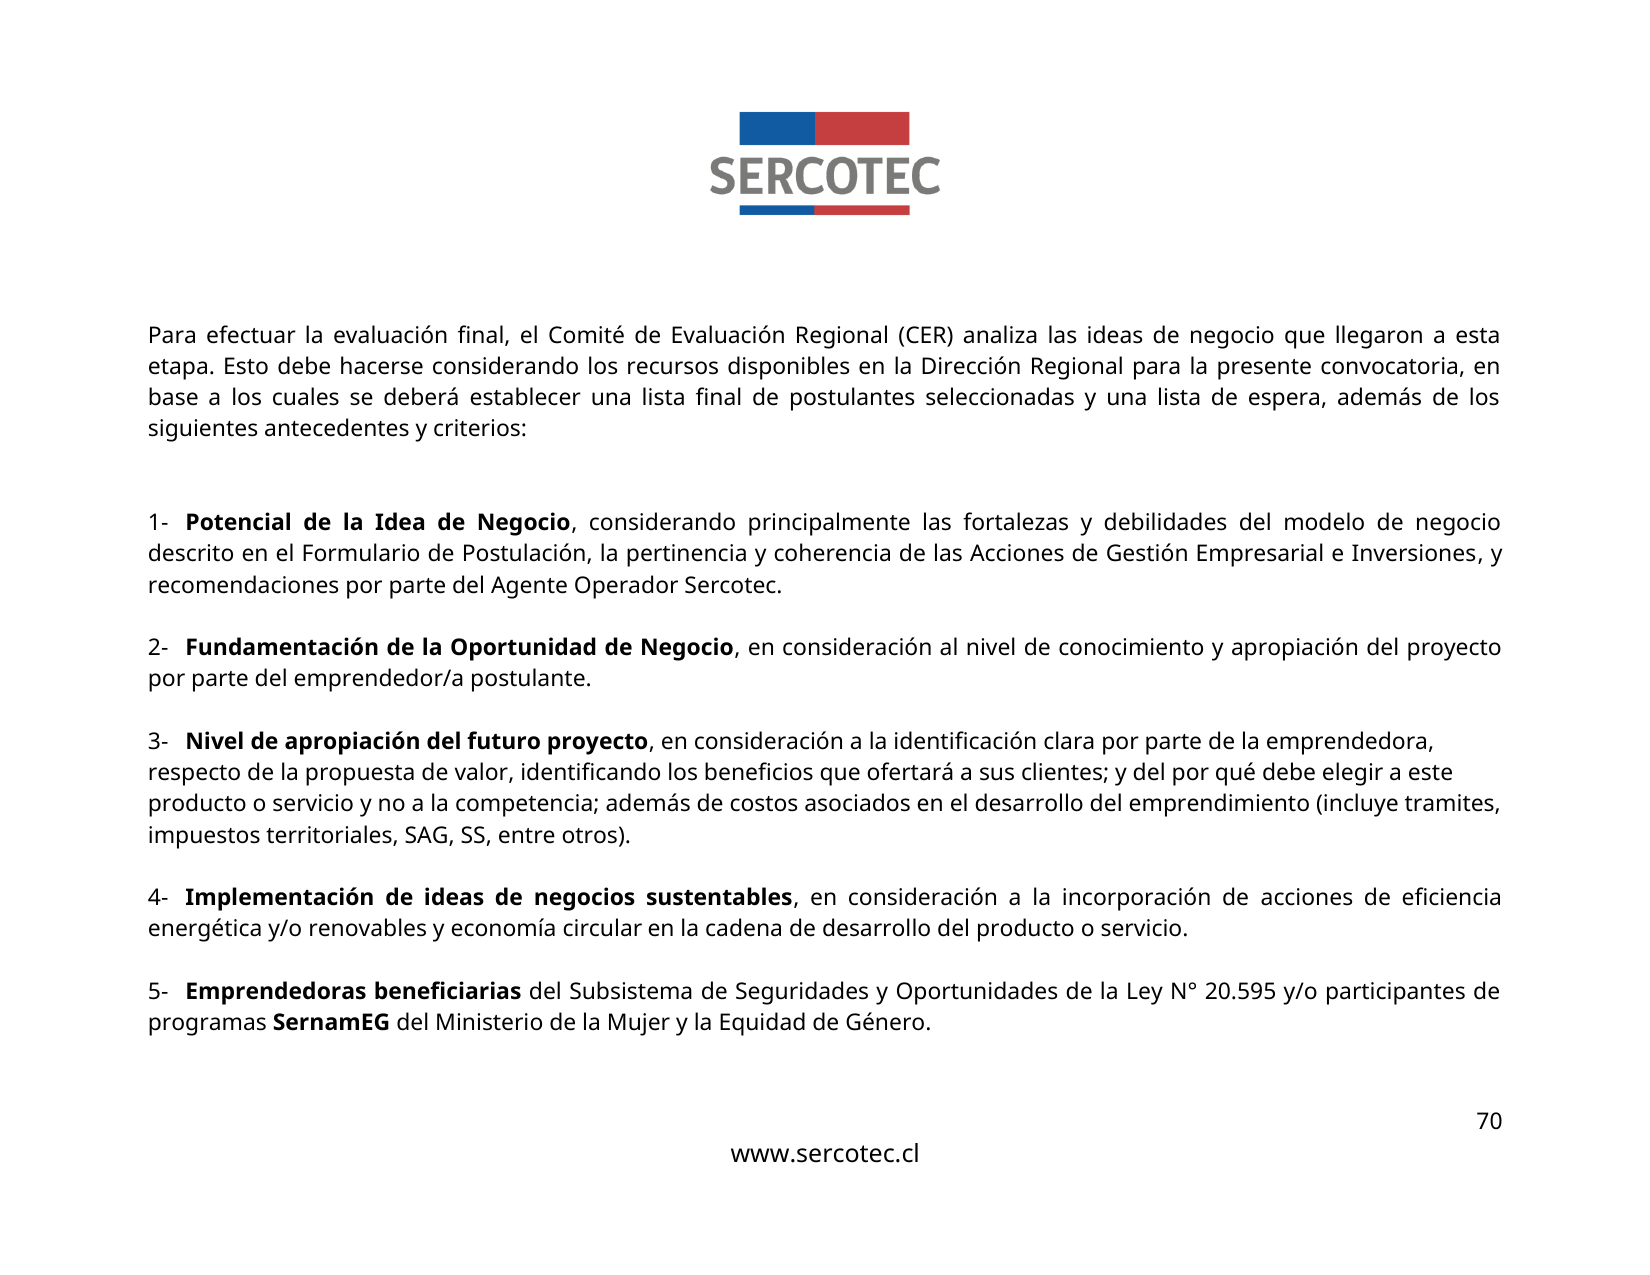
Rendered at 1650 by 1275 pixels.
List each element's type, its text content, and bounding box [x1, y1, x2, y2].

list Potencial de la Idea de Negocio, considerando principalmente las fortalezas y debilidades del modelo de negocio descrito en el Formulario de Postulación, la pertinencia y coherencia de las Acciones de Gestión Empresarial e Inversiones, y recomendaciones por parte del Agente Operador Sercotec. [148, 506, 1502, 600]
list Nivel de apropiación del futuro proyecto, en consideración a la identificación clara por parte de la emprendedora, respecto de la propuesta de valor, identificando los beneficios que ofertará a sus clientes; y del por qué debe elegir a este producto o servicio y no a la competencia; además de costos asociados en el desarrollo del emprendimiento (incluye tramites, impuestos territoriales, SAG, SS, entre otros). [148, 725, 1502, 850]
picture [700, 104, 951, 225]
list Implementación de ideas de negocios sustentables, en consideración a la incorporación de acciones de eficiencia energética y/o renovables y economía circular en la cadena de desarrollo del producto o servicio. [148, 881, 1502, 944]
text Para efectuar la evaluación final, el Comité de Evaluación Regional (CER) analiza las ideas de negocio que llegaron a esta etapa. Esto debe hacerse considerando los recursos disponibles en la Dirección Regional para la presente convocatoria, en base a los cuales se deberá establecer una lista final de postulantes seleccionadas y una lista de espera, además de los siguientes antecedentes y criterios: [148, 319, 1502, 444]
list Fundamentación de la Oportunidad de Negocio, en consideración al nivel de conocimiento y apropiación del proyecto por parte del emprendedor/a postulante. [148, 631, 1502, 694]
list Emprendedoras beneficiarias del Subsistema de Seguridades y Oportunidades de la Ley N° 20.595 y/o participantes de programas SernamEG del Ministerio de la Mujer y la Equidad de Género. [148, 975, 1502, 1037]
